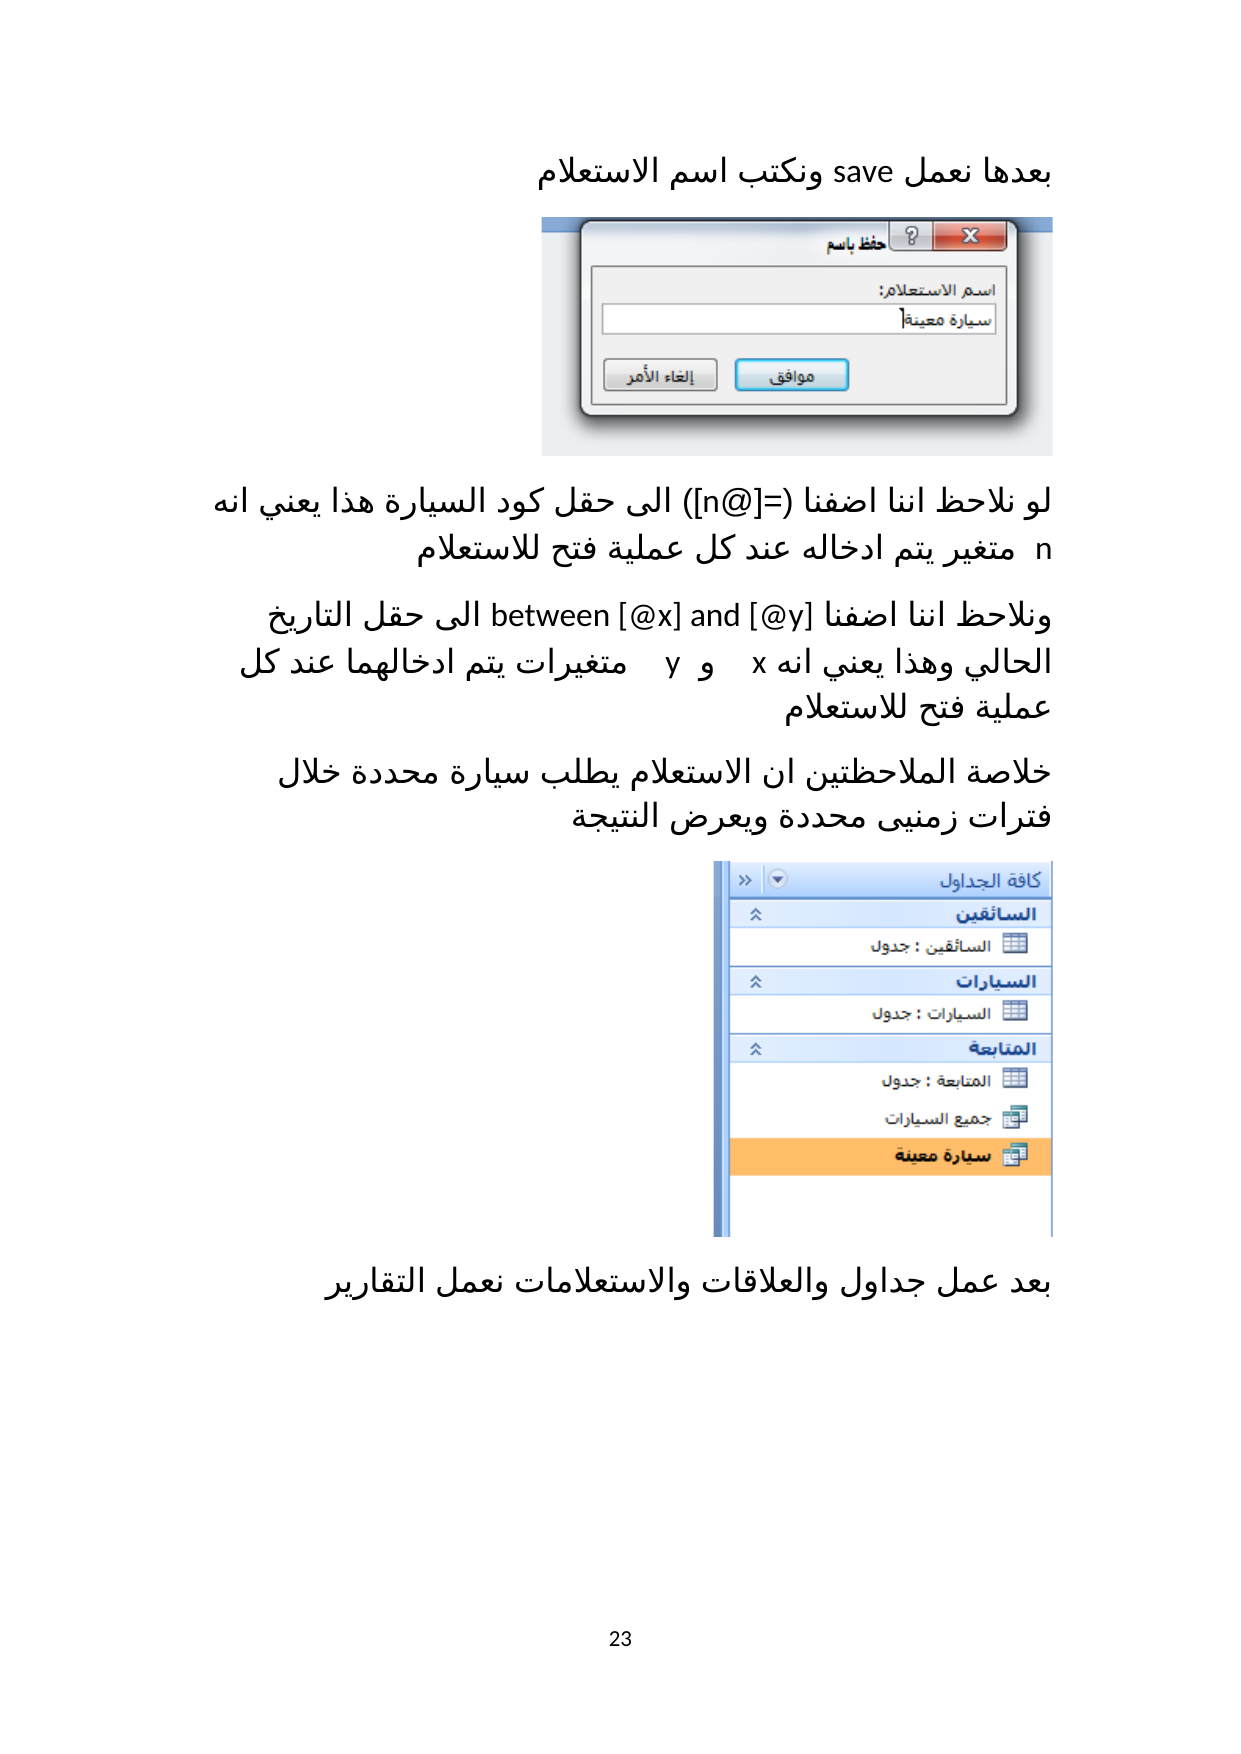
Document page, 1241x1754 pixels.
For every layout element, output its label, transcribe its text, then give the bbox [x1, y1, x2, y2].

text ونلاحظ اننا اضفنا between [@x] and [@y] الى حقل التاريخ الحالي وهذا يعني انه x و y متغيرات يتم ادخالهما عند كل عملية فتح للاستعلام [187, 594, 1053, 726]
text خلاصة الملاحظتين ان الاستعلام يطلب سيارة محددة خلال فترات زمنيى محددة ويعرض النتيجة [187, 752, 1053, 835]
text بعدها نعمل save ونكتب اسم الاستعلام [187, 150, 1053, 191]
picture [541, 217, 1053, 456]
picture [713, 861, 1053, 1237]
text بعد عمل جداول والعلاقات والاستعلامات نعمل التقارير [187, 1262, 1053, 1300]
text لو نلاحظ اننا اضفنا (=[@n]) الى حقل كود السيارة هذا يعني انه n متغير يتم ادخاله عند كل عملية فتح للاستعلام [187, 480, 1053, 568]
